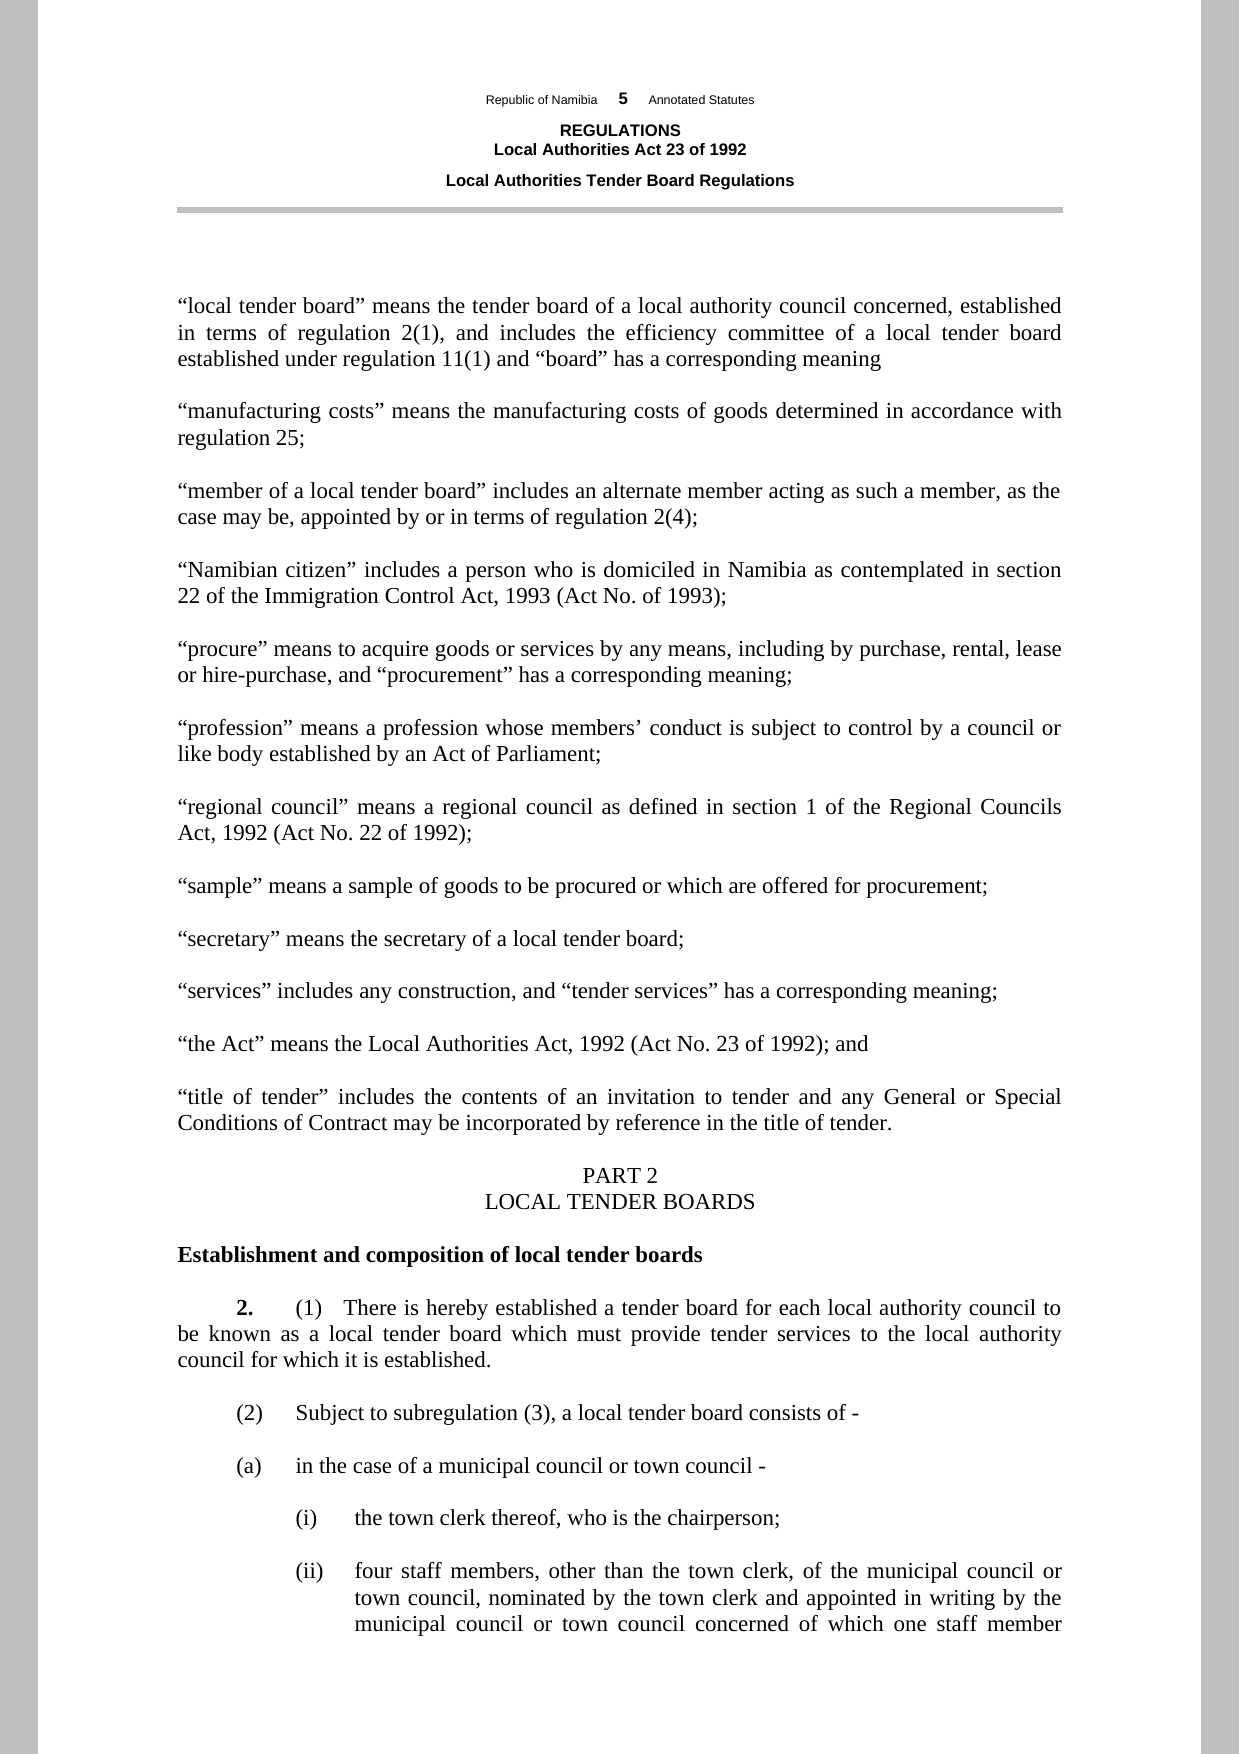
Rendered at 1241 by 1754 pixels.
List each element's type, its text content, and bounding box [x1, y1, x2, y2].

text “secretary” means the secretary of a local tender board; [177, 925, 1063, 951]
text “the Act” means the Local Authorities Act, 1992 (Act No. 23 of 1992); and [177, 1030, 1063, 1056]
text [295, 1557, 1063, 1636]
text “manufacturing costs” means the manufacturing costs of goods determined in accordance with regulation 25; [177, 398, 1063, 450]
text (i) the town clerk thereof, who is the chairperson; [295, 1504, 1063, 1531]
text 2. (1) There is hereby established a tender board for each local authority council to be known as a local tender board which must provide tender services to the local authority council for which it is established. [177, 1294, 1063, 1373]
text Establishment and composition of local tender boards [177, 1241, 1063, 1267]
text “Namibian citizen” includes a person who is domiciled in Namibia as contemplated in section 22 of the Immigration Control Act, 1993 (Act No. of 1993); [177, 556, 1063, 608]
text LOCAL TENDER BOARDS [177, 1188, 1063, 1214]
text “regional council” means a regional council as defined in section 1 of the Regional Councils Act, 1992 (Act No. 22 of 1992); [177, 793, 1063, 846]
text “sample” means a sample of goods to be procured or which are offered for procurement; [177, 872, 1063, 898]
text “services” includes any construction, and “tender services” has a corresponding meaning; [177, 977, 1063, 1004]
text “local tender board” means the tender board of a local authority council concerned, established in terms of regulation 2(1), and includes the efficiency committee of a local tender board established under regulation 11(1) and “board” has a corresponding meaning [177, 292, 1063, 371]
text “profession” means a profession whose members’ conduct is subject to control by a council or like body established by an Act of Parliament; [177, 714, 1063, 767]
text PART 2 [177, 1162, 1063, 1188]
text “member of a local tender board” includes an alternate member acting as such a member, as the case may be, appointed by or in terms of regulation 2(4); [177, 477, 1063, 529]
text “title of tender” includes the contents of an invitation to tender and any General or Special Conditions of Contract may be incorporated by reference in the title of tender. [177, 1083, 1063, 1136]
text (a) in the case of a municipal council or town council - [236, 1452, 1063, 1478]
text “procure” means to acquire goods or services by any means, including by purchase, rental, lease or hire-purchase, and “procurement” has a corresponding meaning; [177, 635, 1063, 687]
text (2) Subject to subregulation (3), a local tender board consists of - [177, 1399, 1063, 1425]
